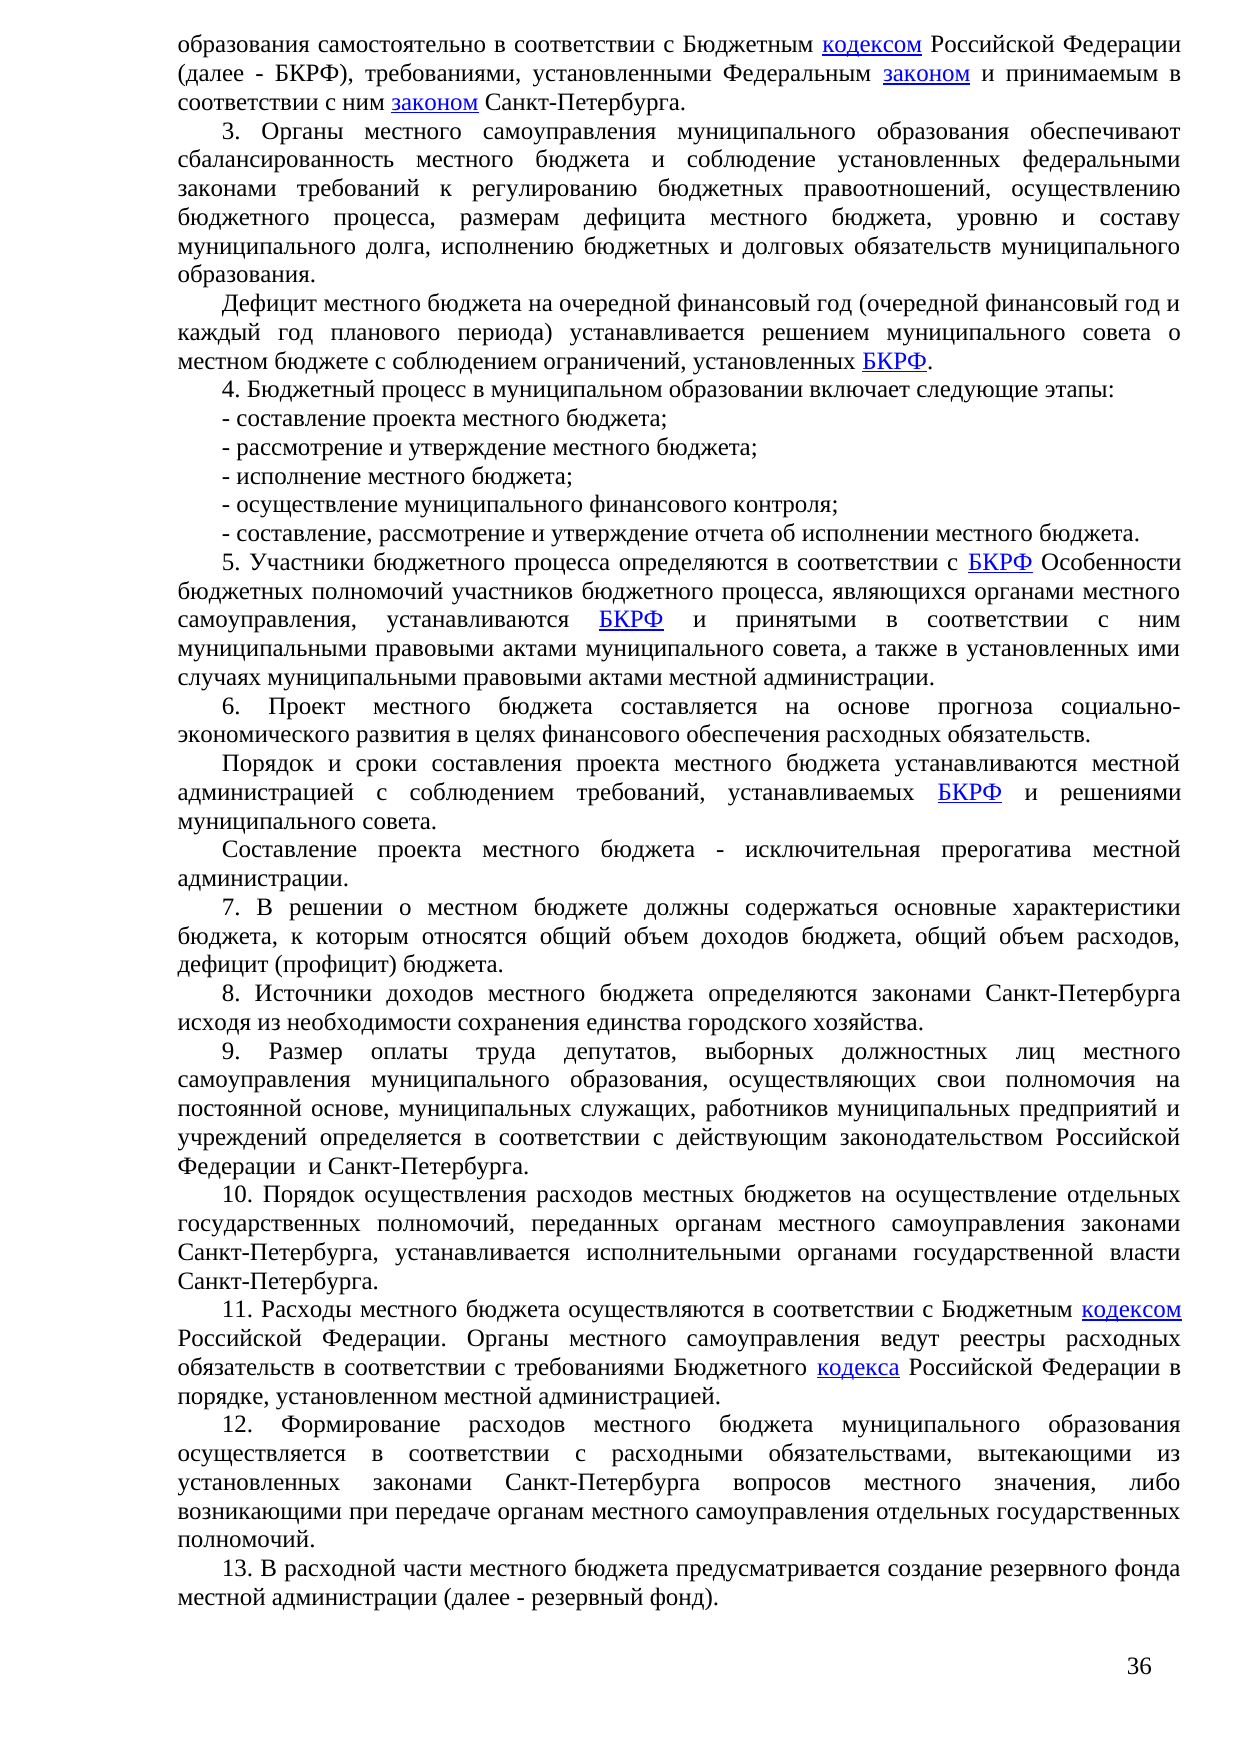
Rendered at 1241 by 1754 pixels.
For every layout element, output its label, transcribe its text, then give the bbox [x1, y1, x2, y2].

text Составление проекта местного бюджета - исключительная прерогатива местной администрации. [177, 834, 1181, 892]
text 13. В расходной части местного бюджета предусматривается создание резервного фонда местной администрации (далее - резервный фонд). [177, 1553, 1181, 1611]
text 10. Порядок осуществления расходов местных бюджетов на осуществление отдельных государственных полномочий, переданных органам местного самоуправления законами Санкт-Петербурга, устанавливается исполнительными органами государственной власти Санкт-Петербурга. [177, 1179, 1181, 1294]
text 7. В решении о местном бюджете должны содержаться основные характеристики бюджета, к которым относятся общий объем доходов бюджета, общий объем расходов, дефицит (профицит) бюджета. [177, 892, 1181, 978]
text - составление проекта местного бюджета; [177, 403, 1181, 432]
text - рассмотрение и утверждение местного бюджета; [177, 432, 1181, 461]
text 6. Проект местного бюджета составляется на основе прогноза социально-экономического развития в целях финансового обеспечения расходных обязательств. [177, 691, 1181, 748]
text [177, 29, 1181, 116]
text 4. Бюджетный процесс в муниципальном образовании включает следующие этапы: [177, 374, 1181, 403]
text - осуществление муниципального финансового контроля; [177, 489, 1181, 518]
text 5. Участники бюджетного процесса определяются в соответствии с БКРФ Особенности бюджетных полномочий участников бюджетного процесса, являющихся органами местного самоуправления, устанавливаются БКРФ и принятыми в соответствии с ним муниципальными правовыми актами муниципального совета, а также в установленных ими случаях муниципальными правовыми актами местной администрации. [177, 547, 1181, 691]
text - исполнение местного бюджета; [177, 461, 1181, 489]
text 9. Размер оплаты труда депутатов, выборных должностных лиц местного самоуправления муниципального образования, осуществляющих свои полномочия на постоянной основе, муниципальных служащих, работников муниципальных предприятий и учреждений определяется в соответствии с действующим законодательством Российской Федерации и Санкт-Петербурга. [177, 1036, 1181, 1179]
text 3. Органы местного самоуправления муниципального образования обеспечивают сбалансированность местного бюджета и соблюдение установленных федеральными законами требований к регулированию бюджетных правоотношений, осуществлению бюджетного процесса, размерам дефицита местного бюджета, уровню и составу муниципального долга, исполнению бюджетных и долговых обязательств муниципального образования. [177, 116, 1181, 288]
text - составление, рассмотрение и утверждение отчета об исполнении местного бюджета. [177, 518, 1181, 547]
text Дефицит местного бюджета на очередной финансовый год (очередной финансовый год и каждый год планового периода) устанавливается решением муниципального совета о местном бюджете с соблюдением ограничений, установленных БКРФ. [177, 288, 1181, 374]
text 11. Расходы местного бюджета осуществляются в соответствии с Бюджетным кодексом Российской Федерации. Органы местного самоуправления ведут реестры расходных обязательств в соответствии с требованиями Бюджетного кодекса Российской Федерации в порядке, установленном местной администрацией. [177, 1294, 1181, 1409]
text 8. Источники доходов местного бюджета определяются законами Санкт-Петербурга исходя из необходимости сохранения единства городского хозяйства. [177, 978, 1181, 1036]
text Порядок и сроки составления проекта местного бюджета устанавливаются местной администрацией с соблюдением требований, устанавливаемых БКРФ и решениями муниципального совета. [177, 748, 1181, 834]
text 12. Формирование расходов местного бюджета муниципального образования осуществляется в соответствии с расходными обязательствами, вытекающими из установленных законами Санкт-Петербурга вопросов местного значения, либо возникающими при передаче органам местного самоуправления отдельных государственных полномочий. [177, 1409, 1181, 1553]
